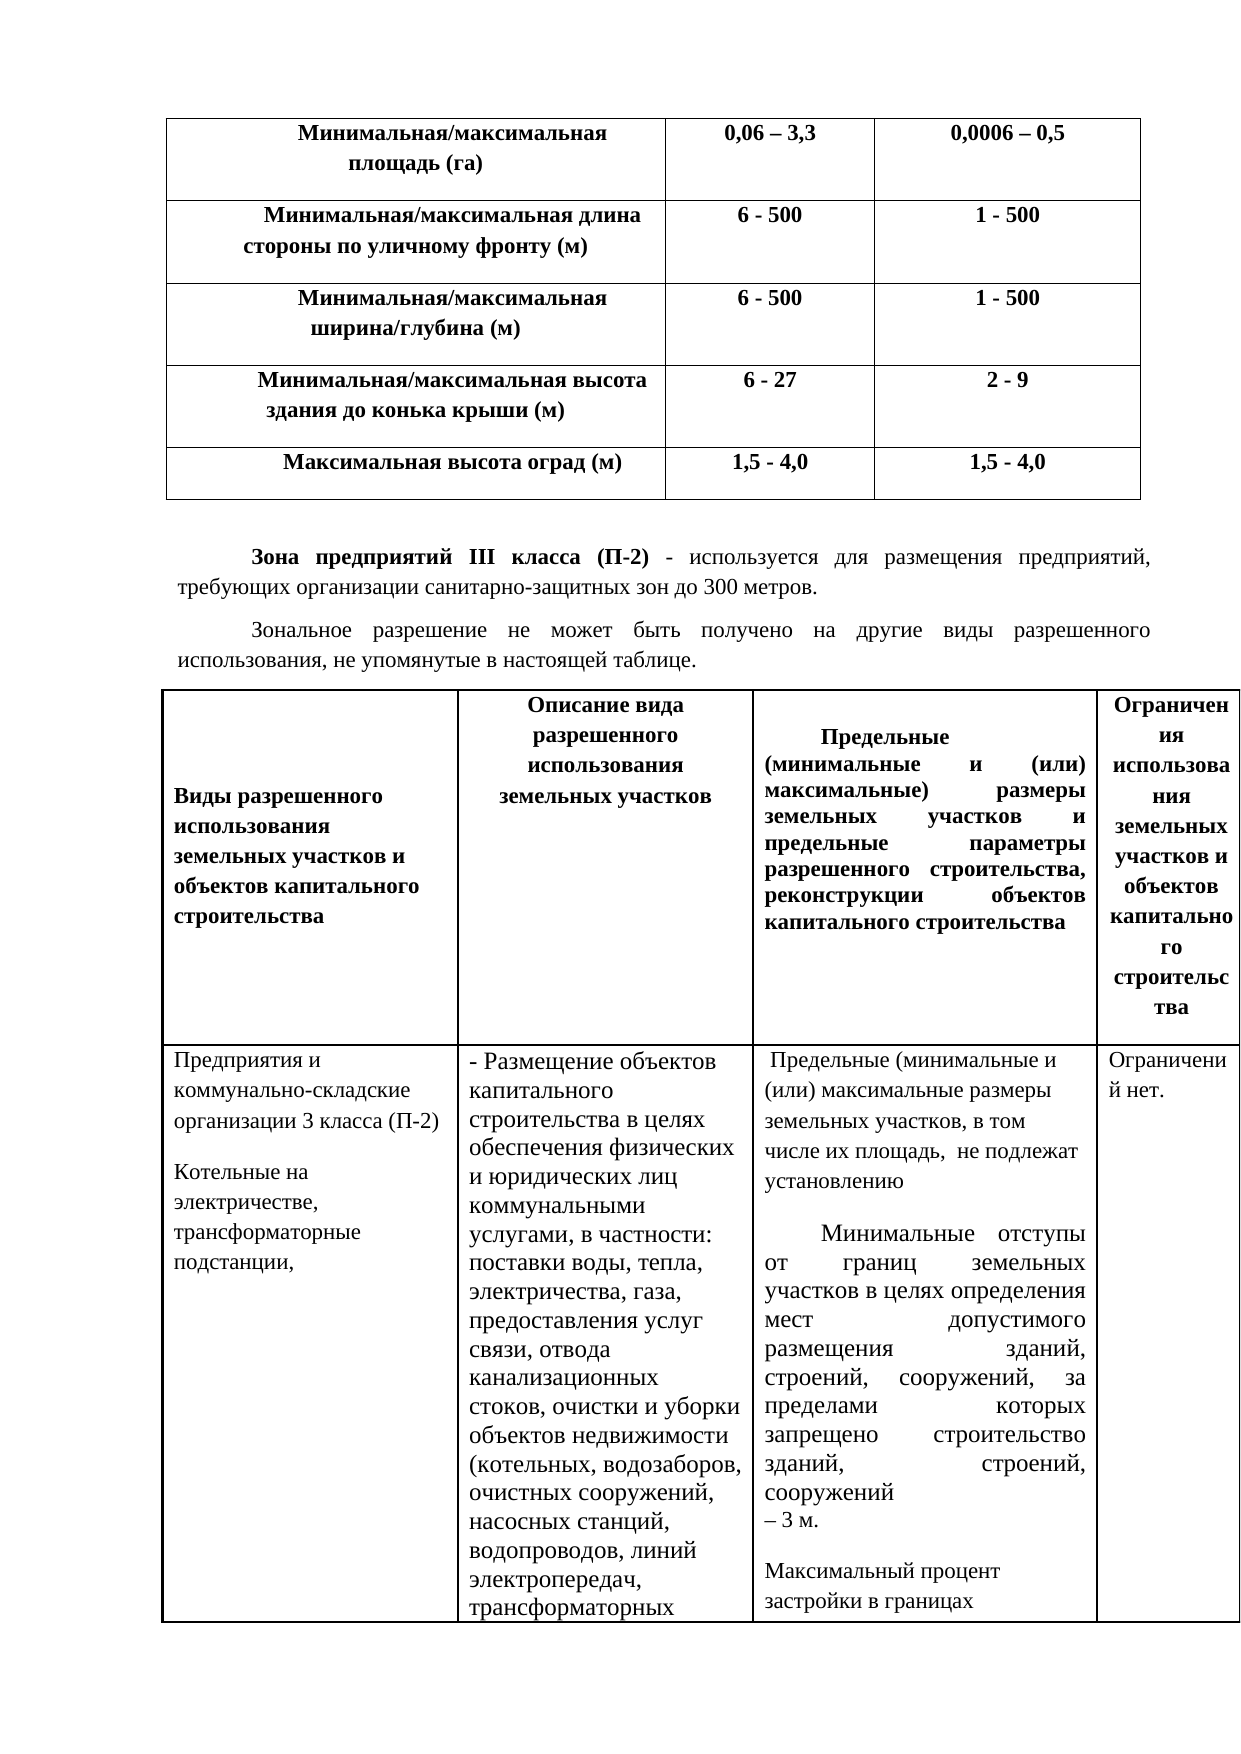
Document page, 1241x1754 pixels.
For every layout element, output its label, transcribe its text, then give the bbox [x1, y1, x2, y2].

table_cell 6 - 500 [666, 284, 874, 365]
table_cell 1 - 500 [875, 284, 1140, 365]
table_header Ограничения использования земельных участков и объектов капитального строительства [1098, 691, 1239, 1044]
table_cell Минимальная/максимальная площадь (га) [167, 119, 665, 200]
table_cell 6 - 27 [666, 366, 874, 447]
table_cell Ограничений нет. [1098, 1046, 1239, 1621]
table_header Предельные (минимальные и (или) максимальные) размеры земельных участков и предельные параметры разрешенного строительства, реконструкции объектов капитального строительства [754, 691, 1096, 1044]
table_header Виды разрешенного использования земельных участков и объектов капитального строительства [164, 691, 457, 1044]
table_cell 1 - 500 [875, 201, 1140, 283]
table_cell 1,5 - 4,0 [666, 448, 874, 499]
table_cell Минимальная/максимальная высота здания до конька крыши (м) [167, 366, 665, 447]
table_cell Минимальная/максимальная ширина/глубина (м) [167, 284, 665, 365]
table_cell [754, 1046, 1096, 1621]
table_cell 1,5 - 4,0 [875, 448, 1140, 499]
text Зона предприятий III класса (П-2) - используется для размещения предприятий, требующих организации санитарно-защитных зон до . [177, 543, 1152, 600]
table_cell 2 - 9 [875, 366, 1140, 447]
table_cell Максимальная высота оград (м) [167, 448, 665, 499]
table_cell 6 - 500 [666, 201, 874, 283]
table_cell 0,06 – 3,3 [666, 119, 874, 200]
table_header Описание вида разрешенного использования земельных участков [459, 691, 752, 1044]
table_cell 0,0006 – 0,5 [875, 119, 1140, 200]
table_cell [164, 1046, 457, 1621]
text Зональное разрешение не может быть получено на другие виды разрешенного использования, не упомянутые в настоящей таблице. [177, 616, 1152, 673]
table_cell Минимальная/максимальная длина стороны по уличному фронту (м) [167, 201, 665, 283]
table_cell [459, 1046, 752, 1621]
